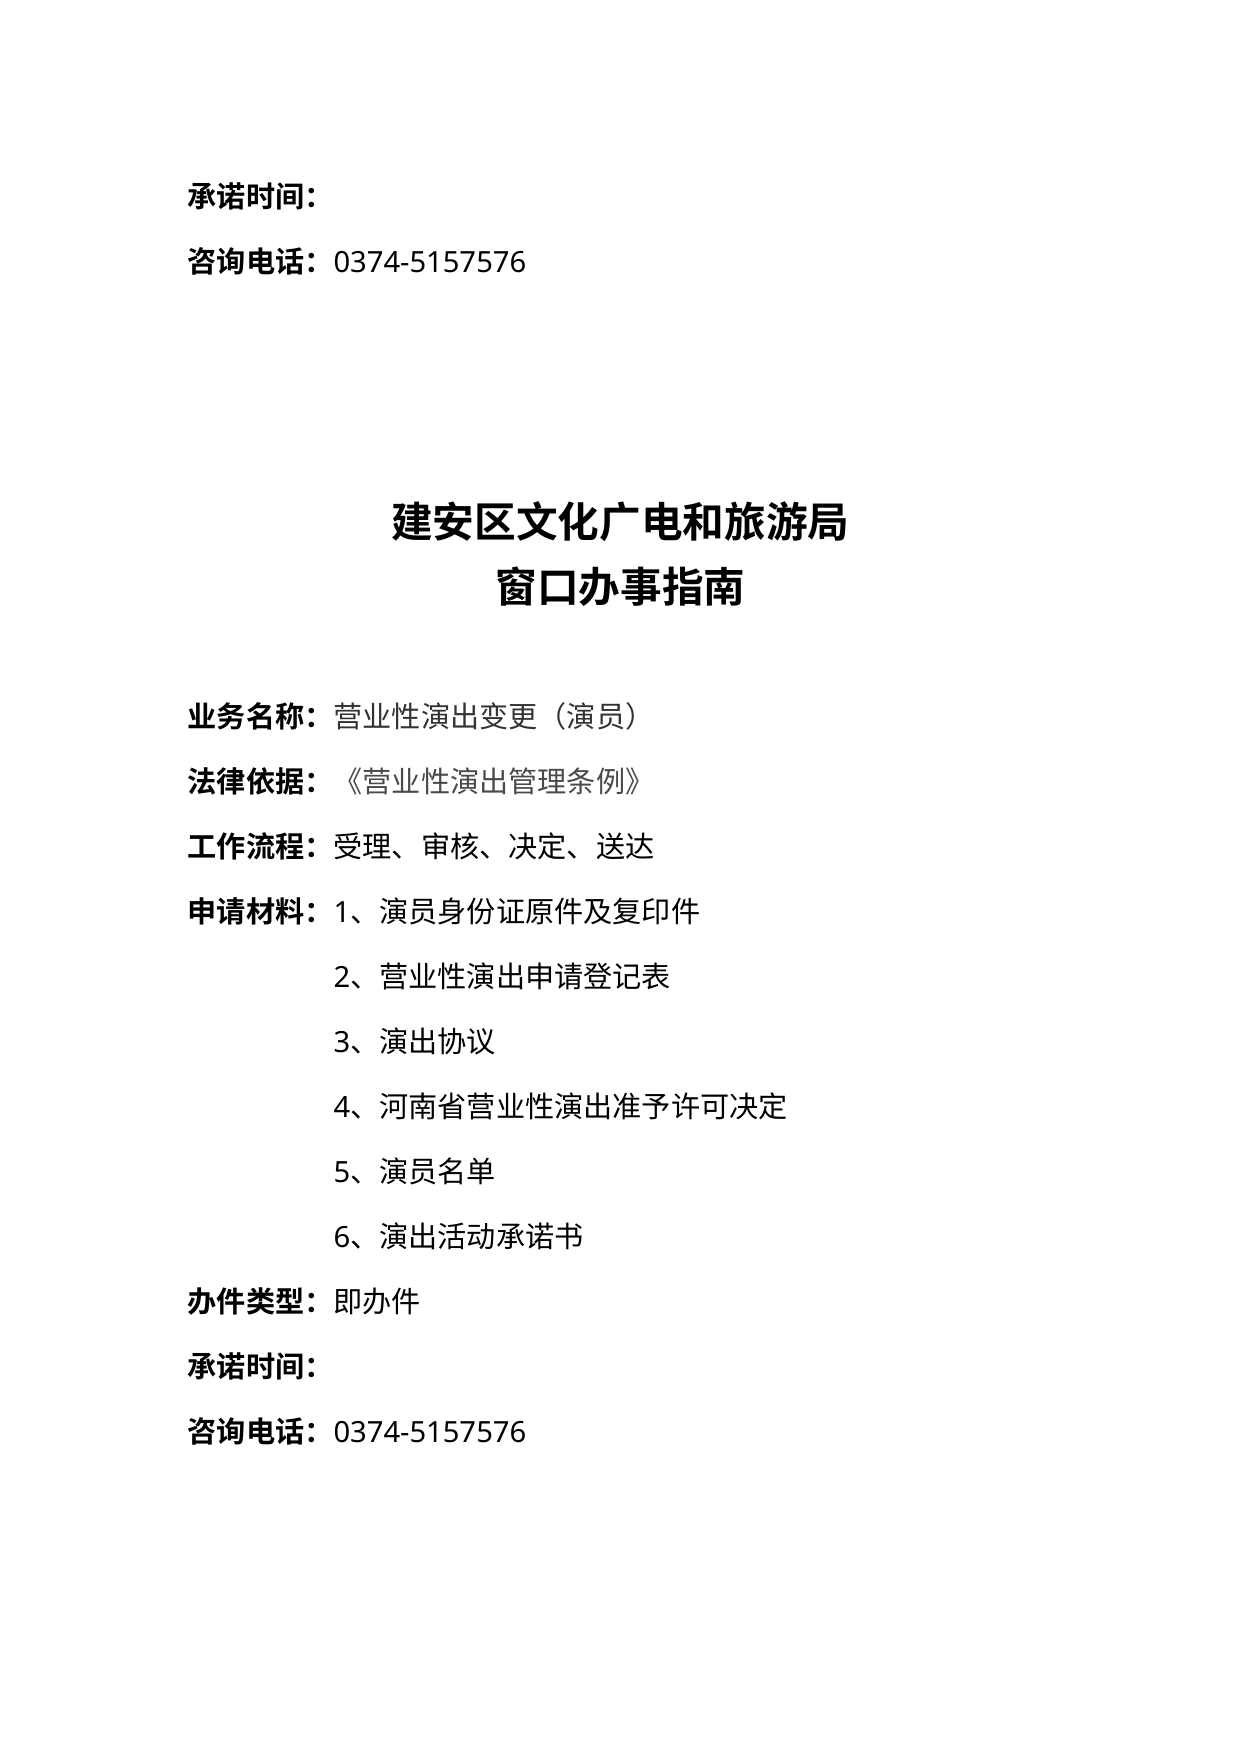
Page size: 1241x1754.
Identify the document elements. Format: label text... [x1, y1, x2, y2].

text 建安区文化广电和旅游局 [187, 487, 1053, 552]
text 6、演出活动承诺书 [187, 1202, 1053, 1267]
list 2、营业性演出申请登记表 [333, 942, 1053, 1007]
text 承诺时间： [187, 162, 1053, 227]
text 承诺时间： [187, 1332, 1053, 1397]
text 办件类型：即办件 [187, 1267, 1053, 1332]
text 咨询电话：0374-5157576 [187, 227, 1053, 292]
text 业务名称：营业性演出变更（演员） [187, 682, 1053, 747]
text 5、演员名单 [187, 1137, 1053, 1202]
text 4、河南省营业性演出准予许可决定 [187, 1072, 1053, 1137]
text 咨询电话：0374-5157576 [187, 1397, 1053, 1462]
text 申请材料：1、演员身份证原件及复印件 [187, 877, 1053, 942]
text 3、演出协议 [187, 1007, 1053, 1072]
text 工作流程：受理、审核、决定、送达 [187, 812, 1053, 877]
text 法律依据：《营业性演出管理条例》 [187, 747, 1053, 812]
text 窗口办事指南 [187, 552, 1053, 617]
